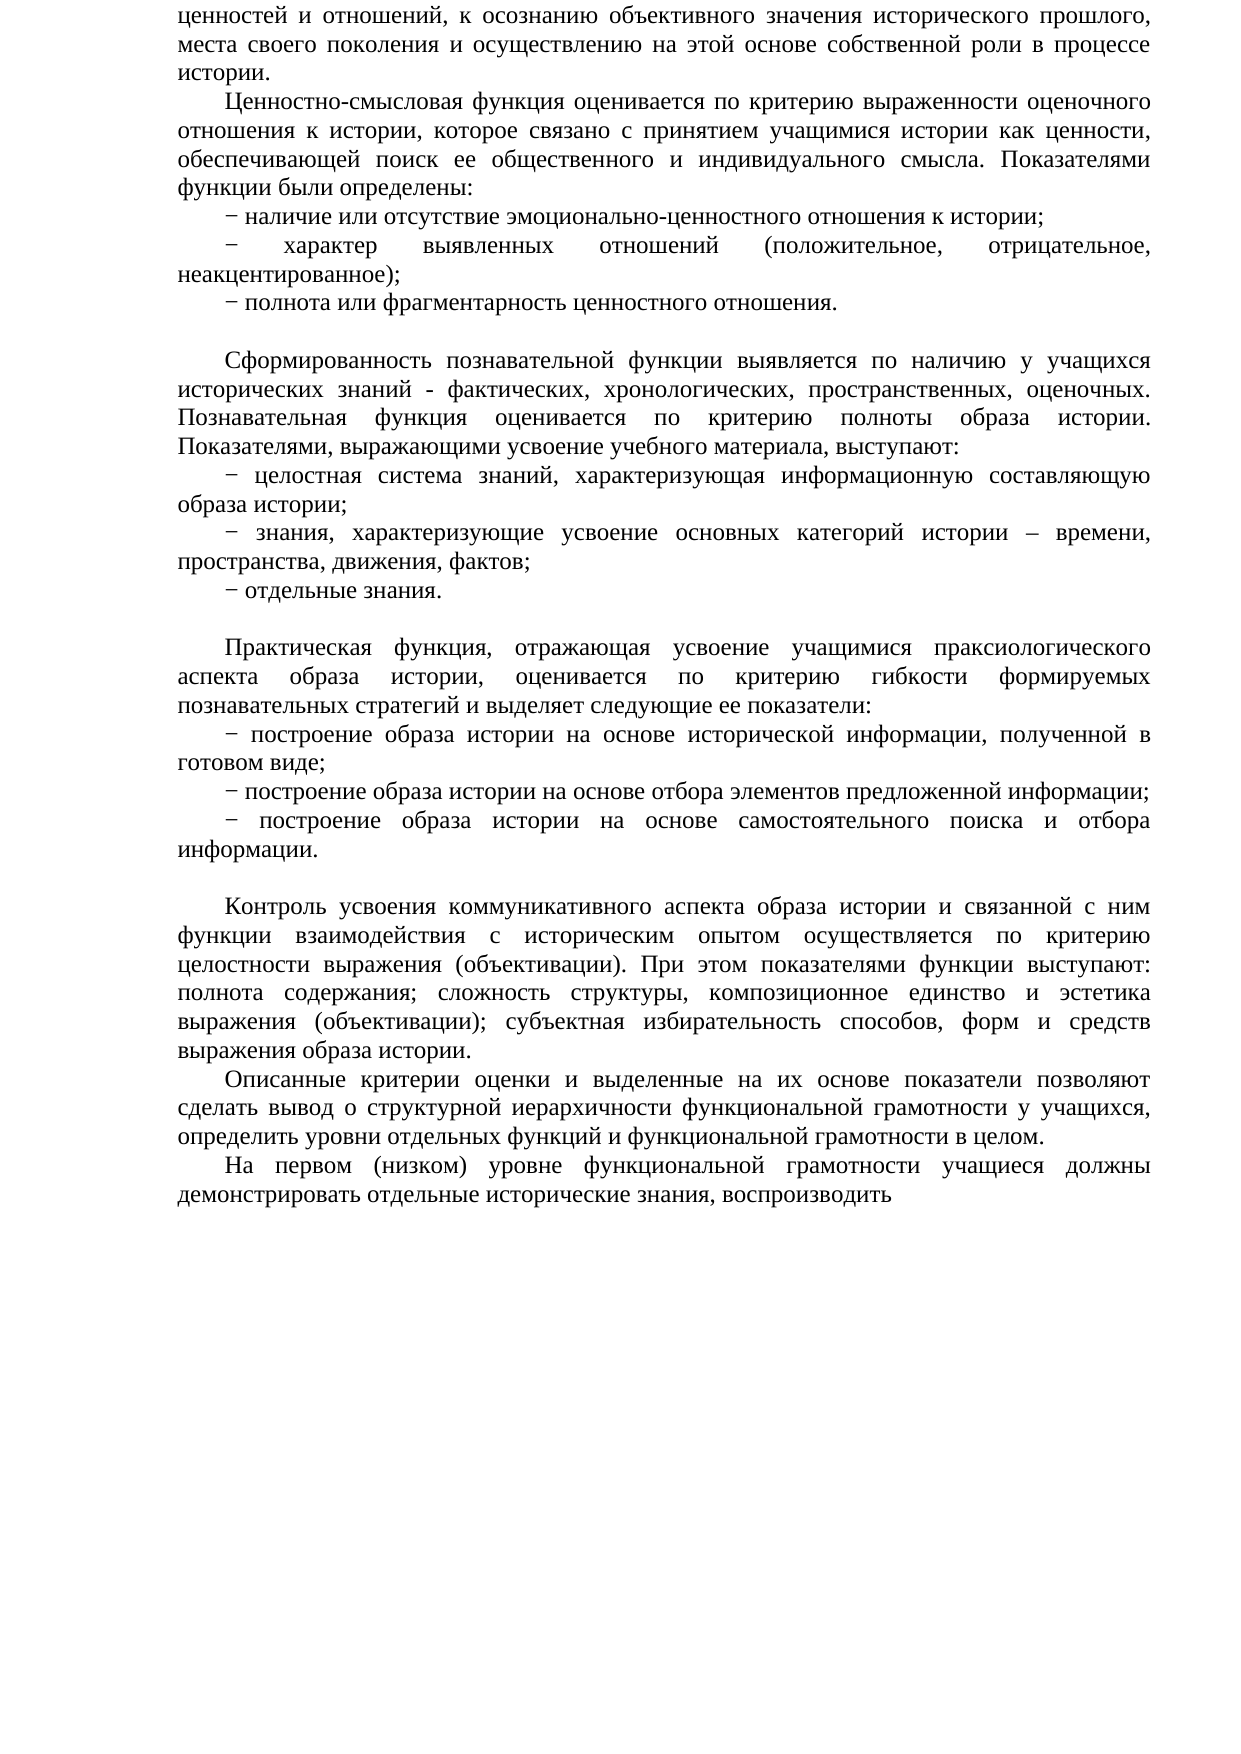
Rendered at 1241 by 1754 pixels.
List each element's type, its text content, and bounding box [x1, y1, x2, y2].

text Описанные критерии оценки и выделенные на их основе показатели позволяют сделать вывод о структурной иерархичности функциональной грамотности у учащихся, определить уровни отдельных функций и функциональной грамотности в целом. [177, 1064, 1152, 1150]
text Сформированность познавательной функции выявляется по наличию у учащихся исторических знаний - фактических, хронологических, пространственных, оценочных. Познавательная функция оценивается по критерию полноты образа истории. Показателями, выражающими усвоение учебного материала, выступают: [177, 345, 1152, 460]
text − характер выявленных отношений (положительное, отрицательное, неакцентированное); [177, 230, 1152, 287]
text − построение образа истории на основе исторической информации, полученной в готовом виде; [177, 719, 1152, 776]
text − построение образа истории на основе отбора элементов предложенной информации; [177, 776, 1152, 805]
text − отдельные знания. [177, 575, 1152, 604]
text На первом (низком) уровне функциональной грамотности учащиеся должны демонстрировать отдельные исторические знания, воспроизводить [177, 1150, 1152, 1207]
text − целостная система знаний, характеризующая информационную составляющую образа истории; [177, 460, 1152, 517]
text ценностей и отношений, к осознанию объективного значения исторического прошлого, места своего поколения и осуществлению на этой основе собственной роли в процессе истории. [177, 0, 1152, 86]
text Контроль усвоения коммуникативного аспекта образа истории и связанной с ним функции взаимодействия с историческим опытом осуществляется по критерию целостности выражения (объективации). При этом показателями функции выступают: полнота содержания; сложность структуры, композиционное единство и эстетика выражения (объективации); субъектная избирательность способов, форм и средств выражения образа истории. [177, 891, 1152, 1064]
text − полнота или фрагментарность ценностного отношения. [177, 287, 1152, 316]
text Ценностно-смысловая функция оценивается по критерию выраженности оценочного отношения к истории, которое связано с принятием учащимися истории как ценности, обеспечивающей поиск ее общественного и индивидуального смысла. Показателями функции были определены: [177, 86, 1152, 201]
text − знания, характеризующие усвоение основных категорий истории – времени, пространства, движения, фактов; [177, 517, 1152, 575]
text − построение образа истории на основе самостоятельного поиска и отбора информации. [177, 805, 1152, 862]
text Практическая функция, отражающая усвоение учащимися праксиологического аспекта образа истории, оценивается по критерию гибкости формируемых познавательных стратегий и выделяет следующие ее показатели: [177, 632, 1152, 719]
text − наличие или отсутствие эмоционально-ценностного отношения к истории; [177, 201, 1152, 230]
